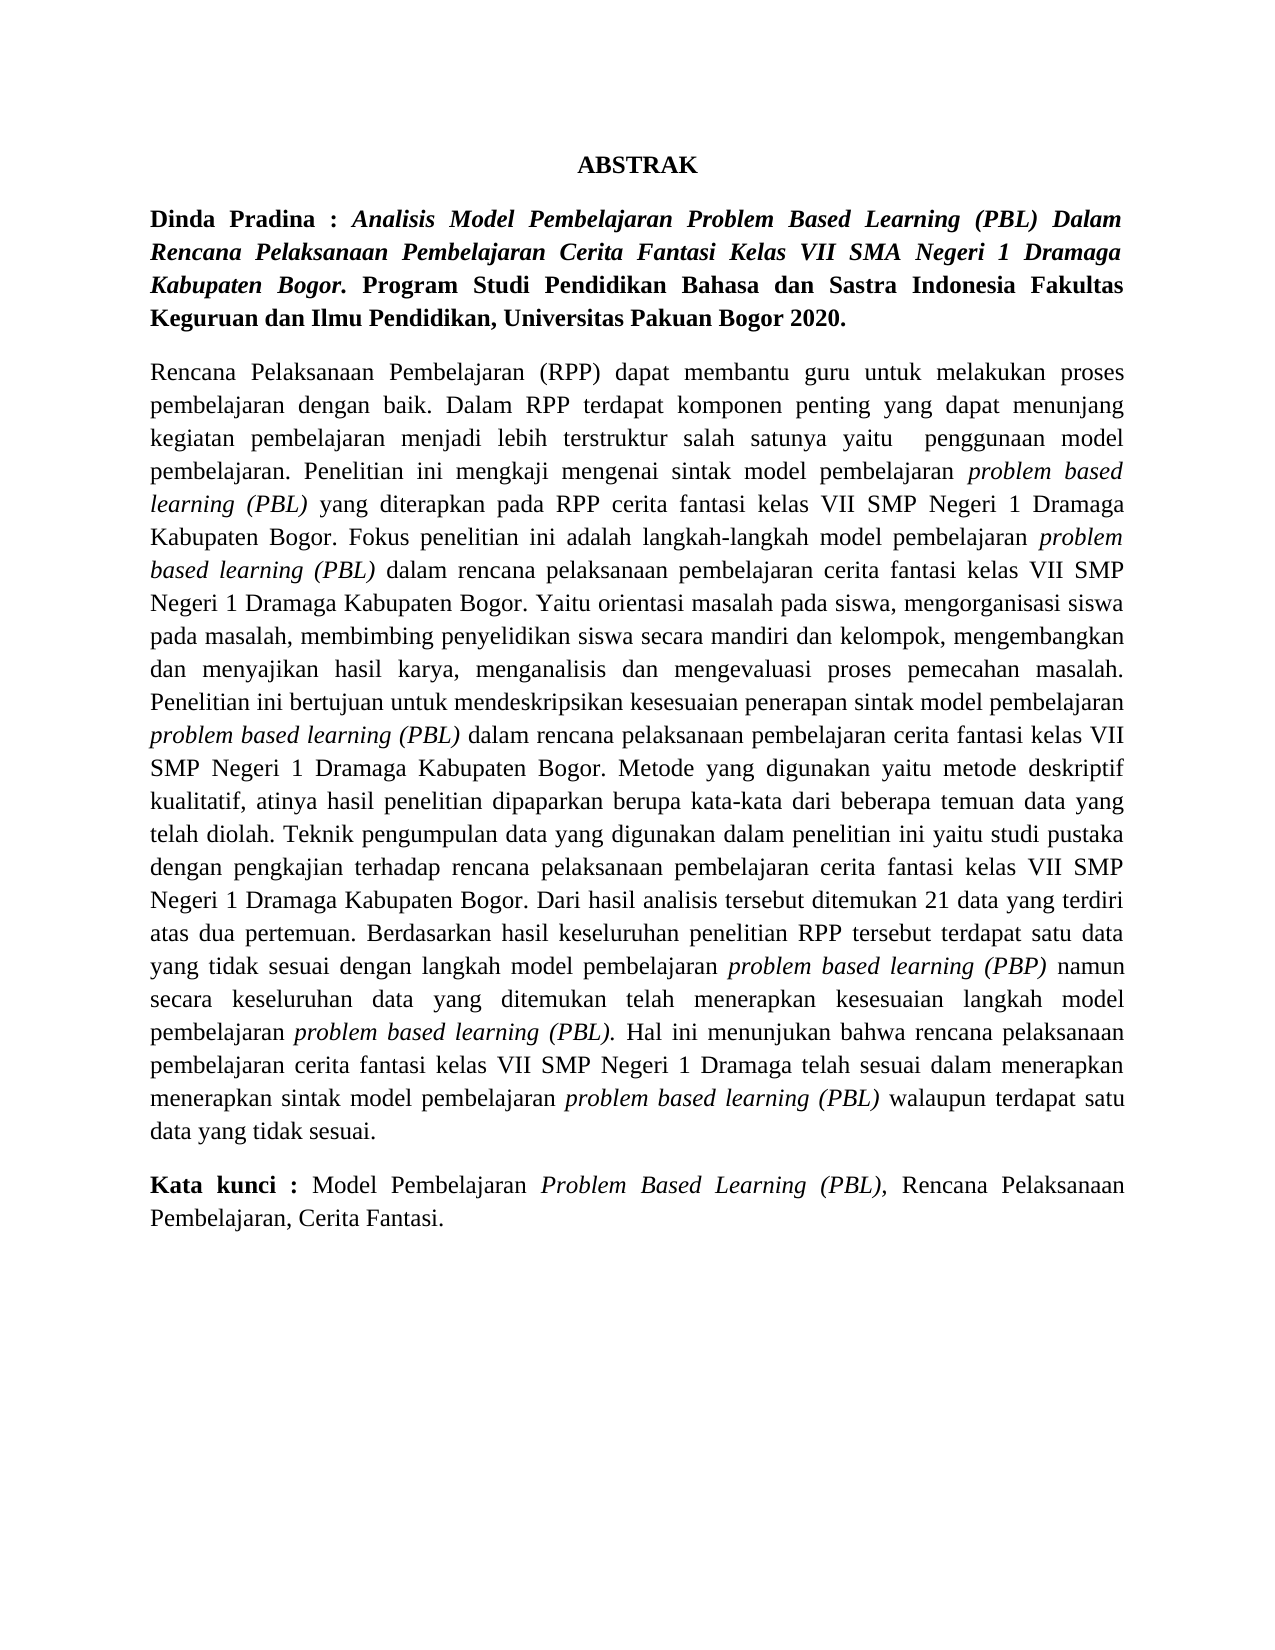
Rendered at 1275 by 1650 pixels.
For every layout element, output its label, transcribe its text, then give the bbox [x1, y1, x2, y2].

text Dinda Pradina : Analisis Model Pembelajaran Problem Based Learning (PBL) Dalam Rencana Pelaksanaan Pembelajaran Cerita Fantasi Kelas VII SMA Negeri 1 Dramaga Kabupaten Bogor. Program Studi Pendidikan Bahasa dan Sastra Indonesia Fakultas Keguruan dan Ilmu Pendidikan, Universitas Pakuan Bogor 2020. [150, 204, 1125, 332]
text Rencana Pelaksanaan Pembelajaran (RPP) dapat membantu guru untuk melakukan proses pembelajaran dengan baik. Dalam RPP terdapat komponen penting yang dapat menunjang kegiatan pembelajaran menjadi lebih terstruktur salah satunya yaitu penggunaan model pembelajaran. Penelitian ini mengkaji mengenai sintak model pembelajaran problem based learning (PBL) yang diterapkan pada RPP cerita fantasi kelas VII SMP Negeri 1 Dramaga Kabupaten Bogor. Fokus penelitian ini adalah langkah-langkah model pembelajaran problem based learning (PBL) dalam rencana pelaksanaan pembelajaran cerita fantasi kelas VII SMP Negeri 1 Dramaga Kabupaten Bogor. Yaitu orientasi masalah pada siswa, mengorganisasi siswa pada masalah, membimbing penyelidikan siswa secara mandiri dan kelompok, mengembangkan dan menyajikan hasil karya, menganalisis dan mengevaluasi proses pemecahan masalah. Penelitian ini bertujuan untuk mendeskripsikan kesesuaian penerapan sintak model pembelajaran problem based learning (PBL) dalam rencana pelaksanaan pembelajaran cerita fantasi kelas VII SMP Negeri 1 Dramaga Kabupaten Bogor. Metode yang digunakan yaitu metode deskriptif kualitatif, atinya hasil penelitian dipaparkan berupa kata-kata dari beberapa temuan data yang telah diolah. Teknik pengumpulan data yang digunakan dalam penelitian ini yaitu studi pustaka dengan pengkajian terhadap rencana pelaksanaan pembelajaran cerita fantasi kelas VII SMP Negeri 1 Dramaga Kabupaten Bogor. Dari hasil analisis tersebut ditemukan 21 data yang terdiri atas dua pertemuan. Berdasarkan hasil keseluruhan penelitian RPP tersebut terdapat satu data yang tidak sesuai dengan langkah model pembelajaran problem based learning (PBP) namun secara keseluruhan data yang ditemukan telah menerapkan kesesuaian langkah model pembelajaran problem based learning (PBL). Hal ini menunjukan bahwa rencana pelaksanaan pembelajaran cerita fantasi kelas VII SMP Negeri 1 Dramaga telah sesuai dalam menerapkan menerapkan sintak model pembelajaran problem based learning (PBL) walaupun terdapat satu data yang tidak sesuai. [150, 357, 1125, 1145]
text Kata kunci : Model Pembelajaran Problem Based Learning (PBL), Rencana Pelaksanaan Pembelajaran, Cerita Fantasi. [150, 1170, 1125, 1232]
text ABSTRAK [150, 150, 1125, 179]
